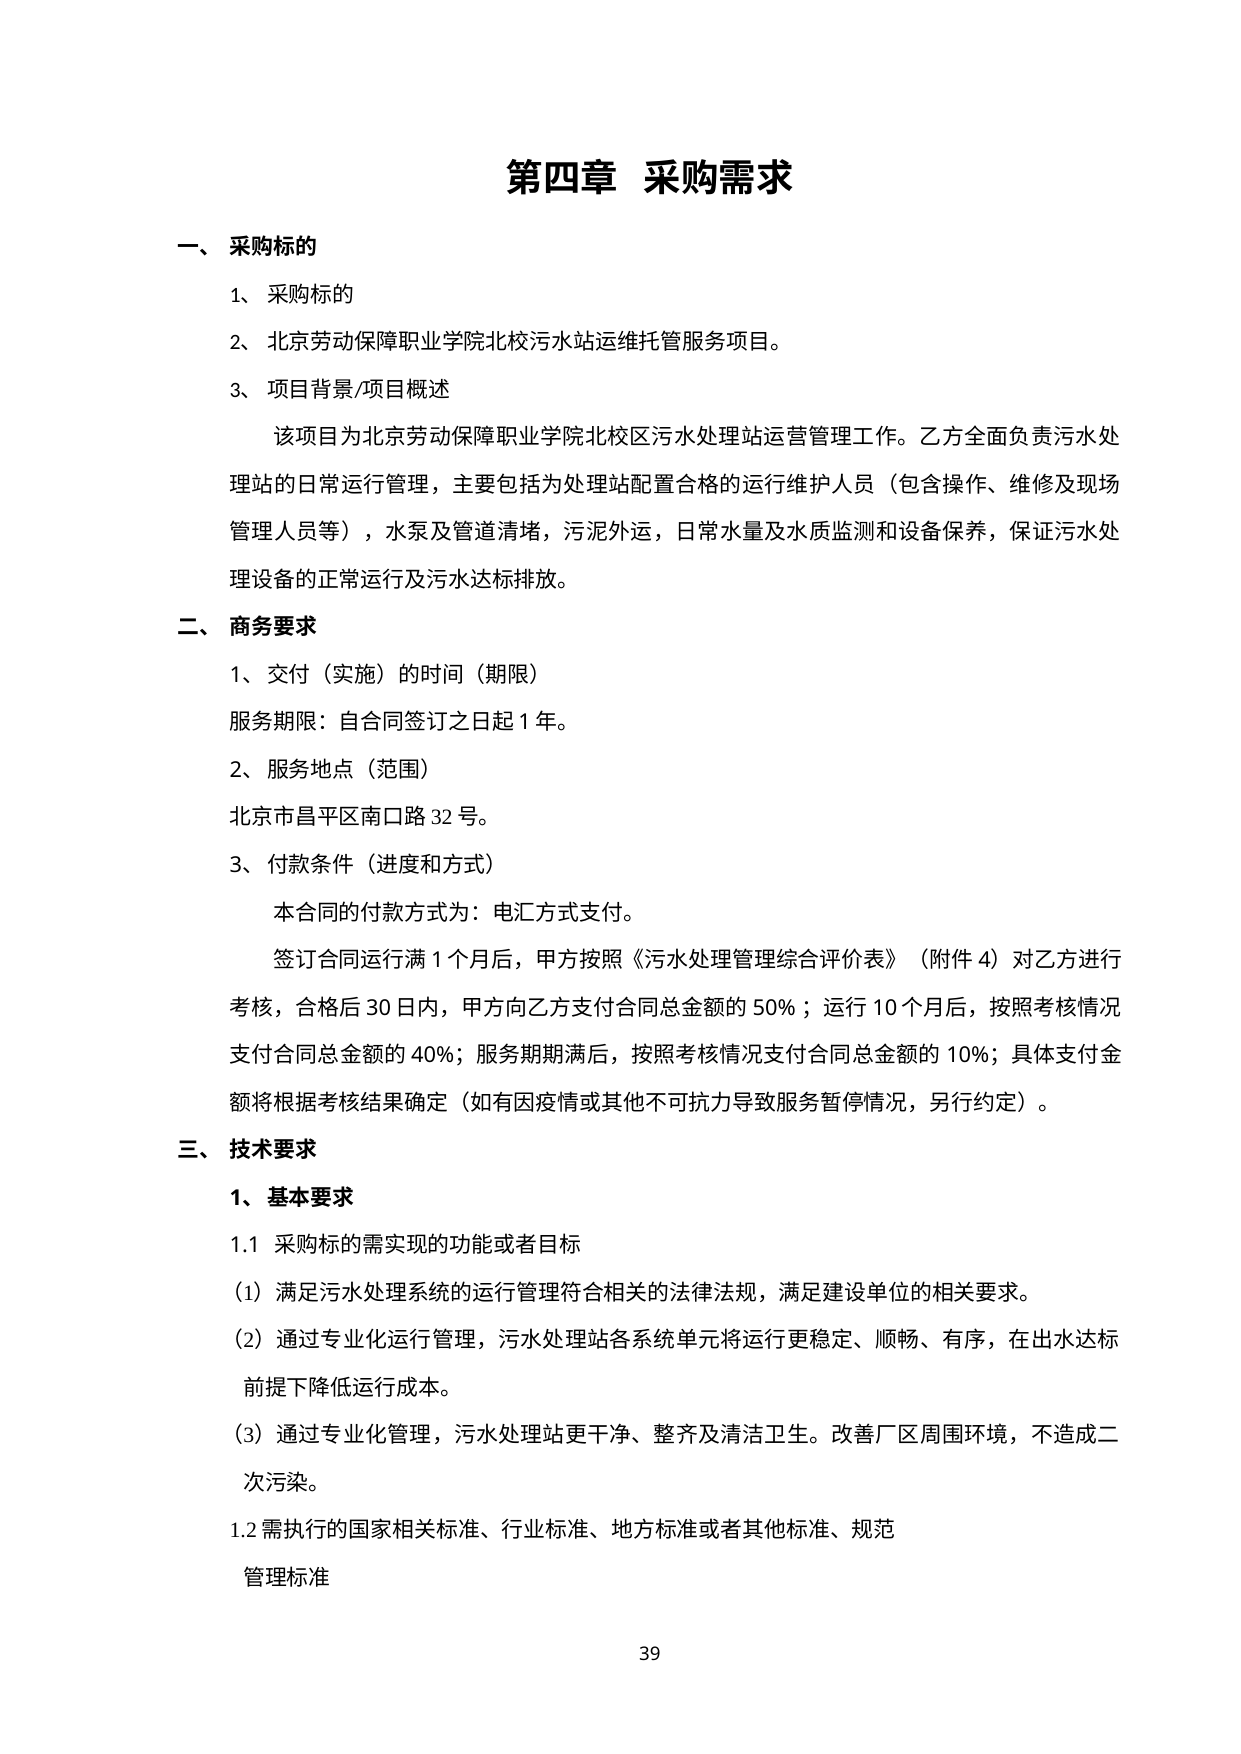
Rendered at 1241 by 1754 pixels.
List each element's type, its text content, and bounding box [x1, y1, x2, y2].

list 采购标的 [229, 277, 1122, 308]
text 管理标准 [177, 1560, 1122, 1592]
text （1）满足污水处理系统的运行管理符合相关的法律法规，满足建设单位的相关要求。 [177, 1275, 1122, 1307]
text 服务期限：自合同签订之日起1年。 [229, 704, 1122, 736]
list 技术要求 [177, 1132, 1122, 1164]
text （3）通过专业化管理，污水处理站更干净、整齐及清洁卫生。改善厂区周围环境，不造成二次污染。 [221, 1417, 1122, 1497]
text （2）通过专业化运行管理，污水处理站各系统单元将运行更稳定、顺畅、有序，在出水达标前提下降低运行成本。 [221, 1322, 1122, 1402]
list 采购标的需实现的功能或者目标 [229, 1227, 1122, 1259]
text 本合同的付款方式为：电汇方式支付。 [229, 894, 1122, 926]
text 北京市昌平区南口路32号。 [229, 799, 1122, 831]
list 采购标的 [177, 229, 1122, 261]
list 商务要求 [177, 609, 1122, 641]
text 该项目为北京劳动保障职业学院北校区污水处理站运营管理工作。乙方全面负责污水处理站的日常运行管理，主要包括为处理站配置合格的运行维护人员（包含操作、维修及现场管理人员等），水泵及管道清堵，污泥外运，日常水量及水质监测和设备保养，保证污水处理设备的正常运行及污水达标排放。 [229, 419, 1122, 593]
list 项目背景/项目概述 [229, 372, 1122, 403]
list 交付（实施）的时间（期限） [229, 657, 1122, 688]
list 服务地点（范围） [229, 752, 1122, 783]
text 第四章 采购需求 [177, 148, 1122, 202]
list 基本要求 [229, 1180, 1122, 1212]
list 北京劳动保障职业学院北校污水站运维托管服务项目。 [229, 324, 1122, 356]
list 付款条件（进度和方式） [229, 847, 1122, 879]
text 签订合同运行满1个月后，甲方按照《污水处理管理综合评价表》（附件4）对乙方进行考核，合格后30日内，甲方向乙方支付合同总金额的50% ；运行10个月后，按照考核情况支付合同总金额的40%；服务期期满后，按照考核情况支付合同总金额的10%；具体支付金额将根据考核结果确定（如有因疫情或其他不可抗力导致服务暂停情况，另行约定）。 [229, 942, 1122, 1116]
text 1.2需执行的国家相关标准、行业标准、地方标准或者其他标准、规范 [229, 1512, 1122, 1544]
